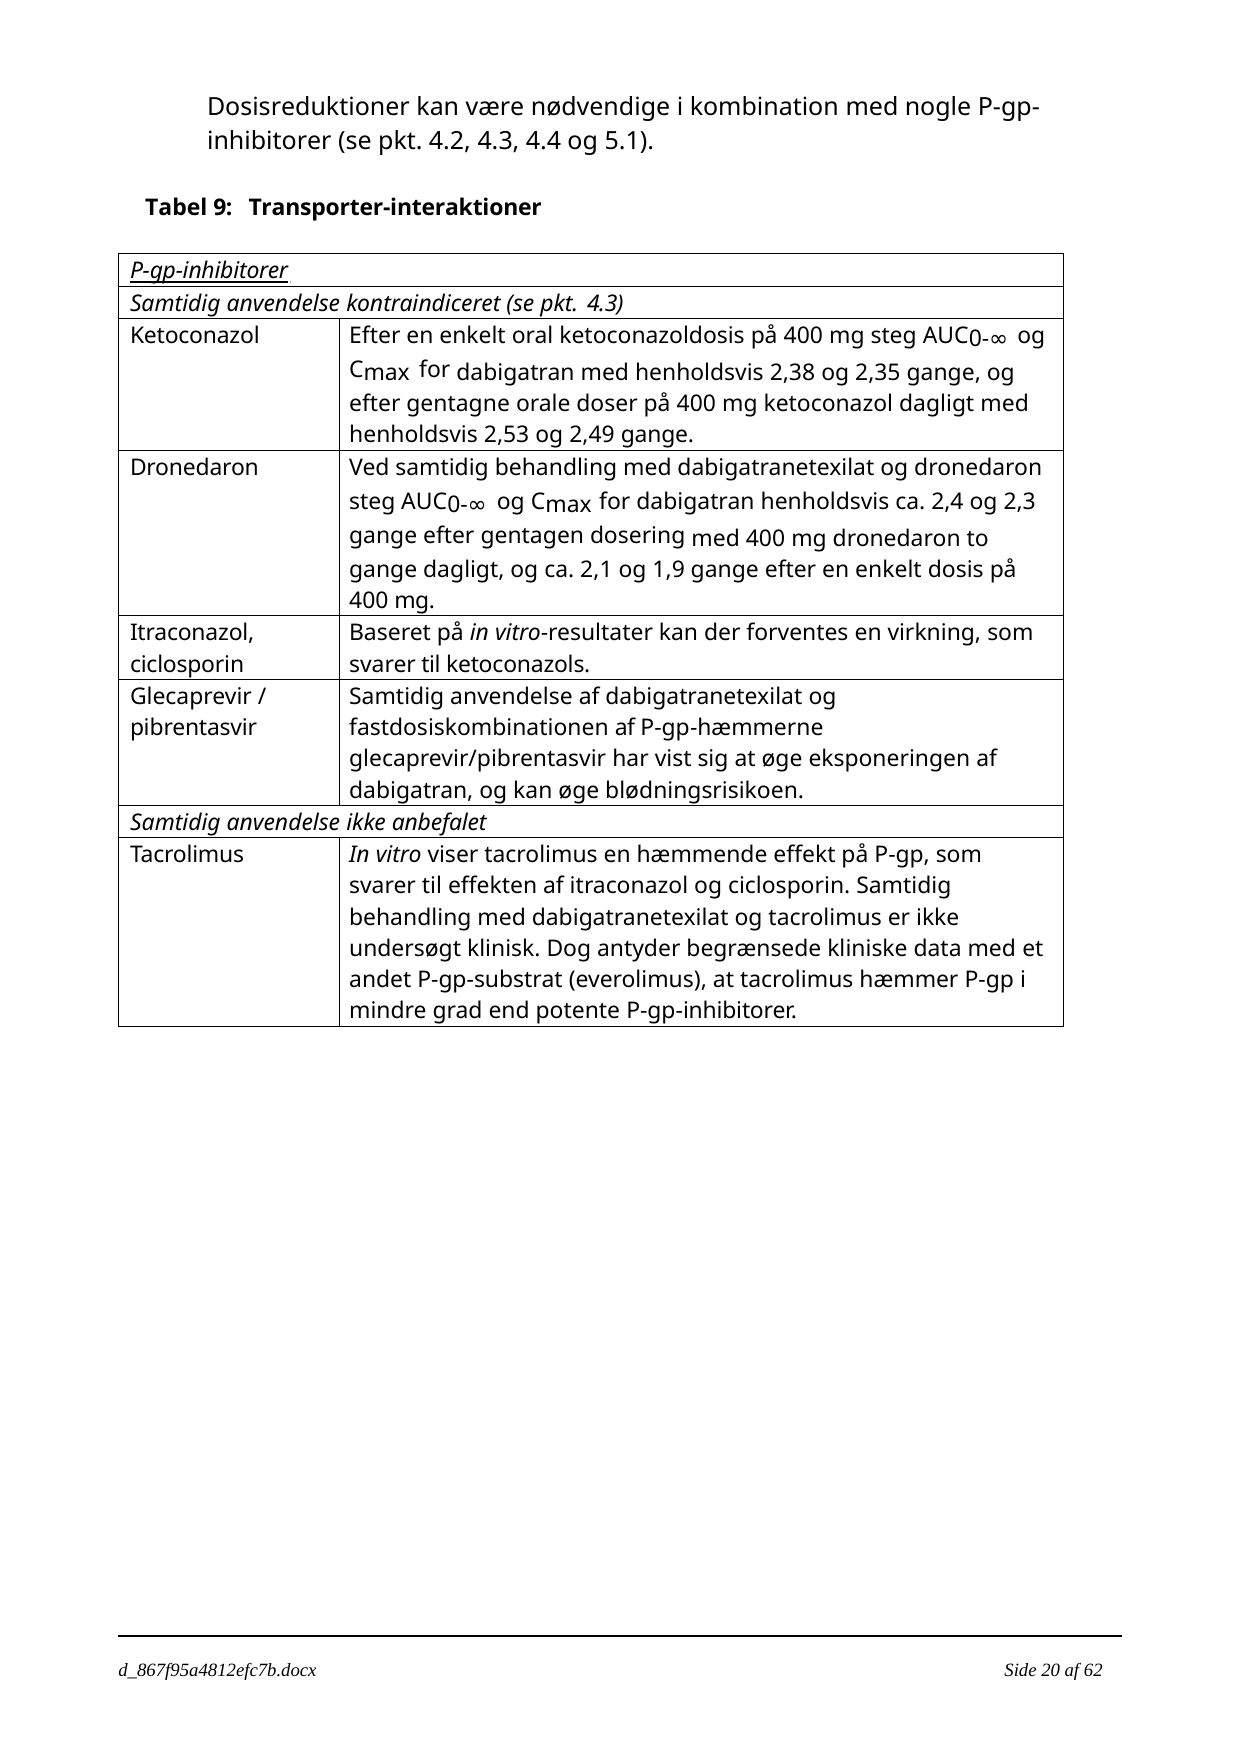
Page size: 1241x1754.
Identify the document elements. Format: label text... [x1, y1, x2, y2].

table_cell Baseret på in vitro-resultater kan der forventes en virkning, som svarer til ketoconazols. [340, 616, 1063, 679]
table_header P-gp-inhibitorer [119, 254, 1063, 286]
table_cell Efter en enkelt oral ketoconazoldosis på 400 mg steg AUC0-∞ og Cmax for dabigatran med henholdsvis 2,38 og 2,35 gange, og efter gentagne orale doser på 400 mg ketoconazol dagligt med henholdsvis 2,53 og 2,49 gange. [340, 319, 1063, 449]
table_cell Ved samtidig behandling med dabigatranetexilat og dronedaron steg AUC0-∞ og Cmax for dabigatran henholdsvis ca. 2,4 og 2,3 gange efter gentagen dosering med 400 mg dronedaron to gange dagligt, og ca. 2,1 og 1,9 gange efter en enkelt dosis på 400 mg. [340, 451, 1063, 615]
table_cell Ketoconazol [119, 319, 339, 449]
table_cell Glecaprevir / pibrentasvir [119, 680, 339, 805]
text Dosisreduktioner kan være nødvendige i kombination med nogle P-gp-inhibitorer (se pkt. 4.2, 4.3, 4.4 og 5.1). [207, 89, 1122, 157]
table_cell Itraconazol, ciclosporin [119, 616, 339, 679]
table_cell Tacrolimus [119, 838, 339, 1026]
table_cell Samtidig anvendelse ikke anbefalet [119, 806, 1063, 837]
subtitle Tabel 9: Transporter-interaktioner [145, 191, 1122, 222]
table_cell Samtidig anvendelse af dabigatranetexilat og fastdosiskombinationen af P-gp-hæmmerne glecaprevir/pibrentasvir har vist sig at øge eksponeringen af dabigatran, og kan øge blødningsrisikoen. [340, 680, 1063, 805]
table_cell Dronedaron [119, 451, 339, 615]
table_cell In vitro viser tacrolimus en hæmmende effekt på P-gp, som svarer til effekten af itraconazol og ciclosporin. Samtidig behandling med dabigatranetexilat og tacrolimus er ikke undersøgt klinisk. Dog antyder begrænsede kliniske data med et andet P-gp-substrat (everolimus), at tacrolimus hæmmer P-gp i mindre grad end potente P-gp-inhibitorer. [340, 838, 1063, 1026]
table_cell Samtidig anvendelse kontraindiceret (se pkt. 4.3) [119, 287, 1063, 318]
